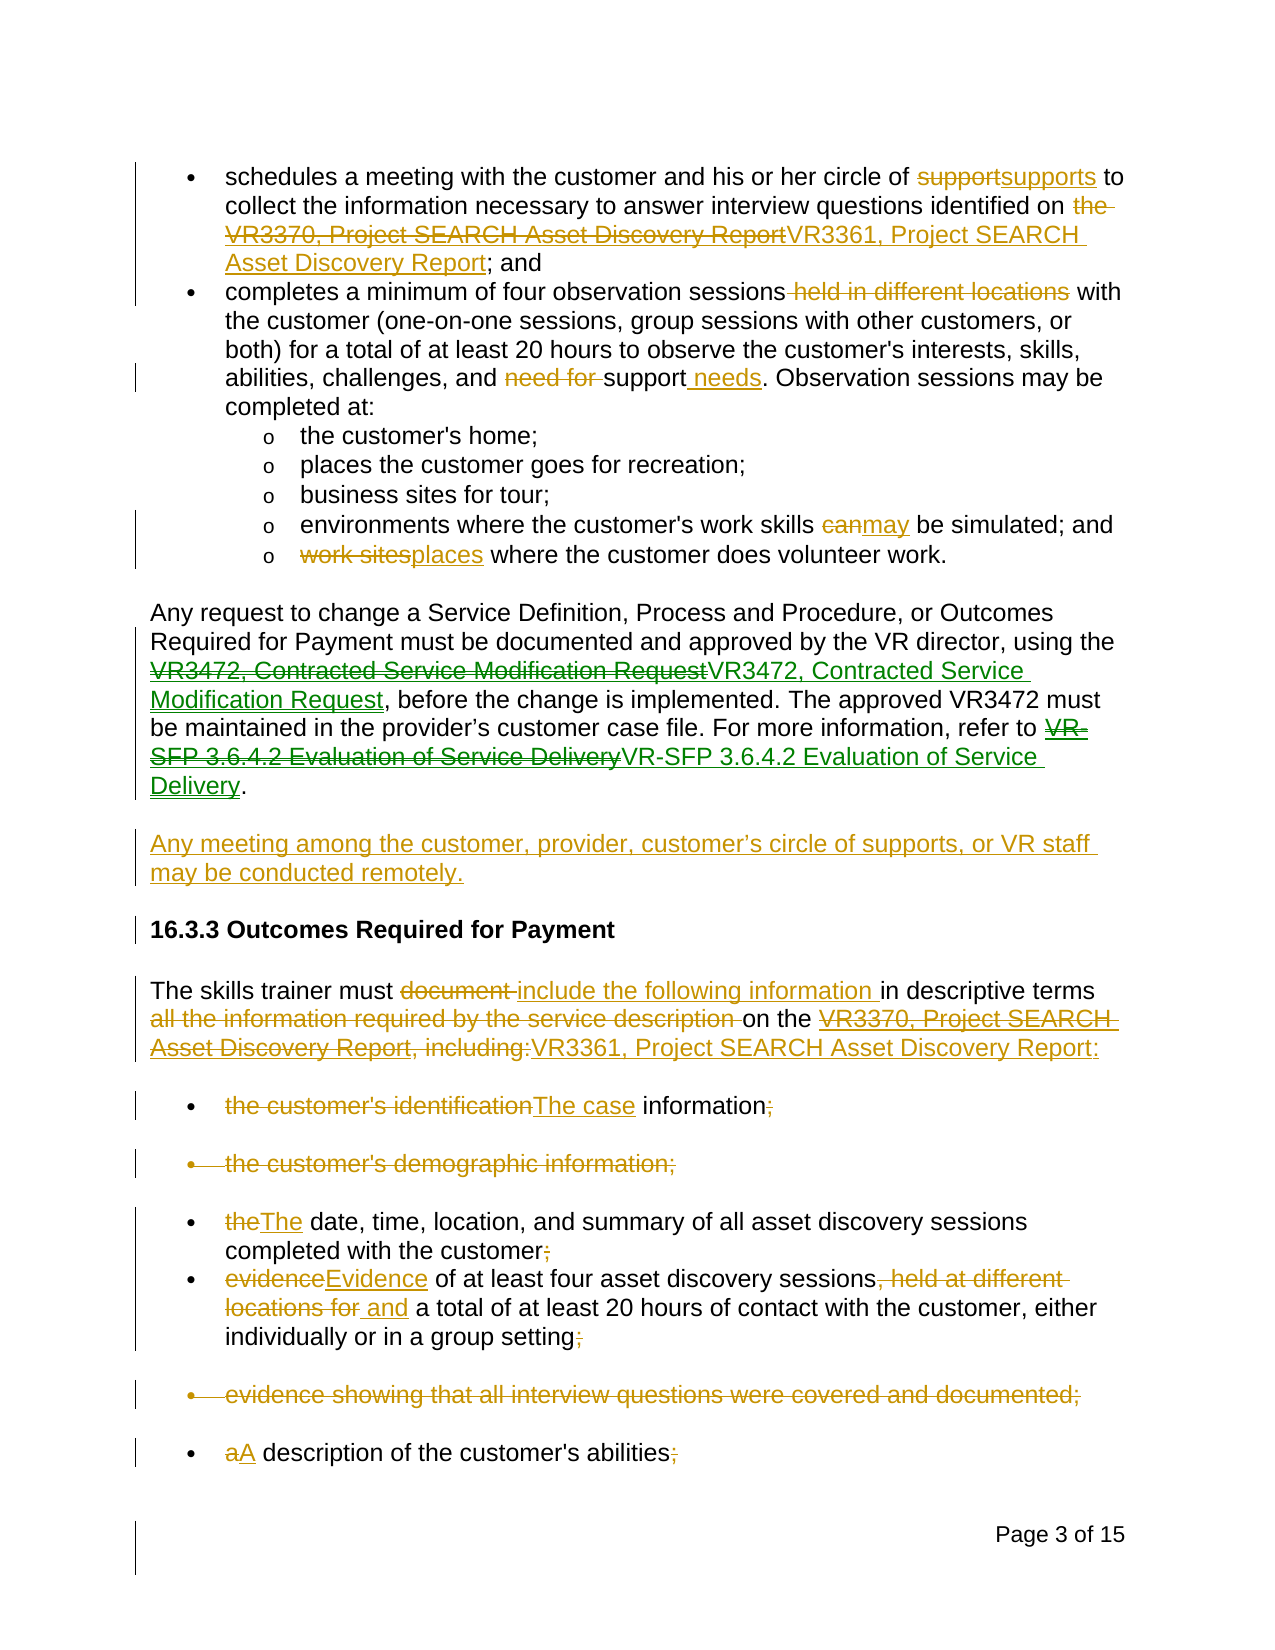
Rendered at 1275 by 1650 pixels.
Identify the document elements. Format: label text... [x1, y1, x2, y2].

list schedules a meeting with the customer and his or her circle of to collect the information necessary to answer interview questions identified on ; and [187, 162, 1125, 277]
list description of the customer's abilities [187, 1438, 1125, 1467]
list places the customer goes for recreation; [262, 451, 1125, 480]
text The skills trainer must in descriptive terms on the [150, 976, 1125, 1062]
list of at least four asset discovery sessions a total of at least 20 hours of contact with the customer, either individually or in a group setting [187, 1264, 1125, 1351]
list business sites for tour; [262, 480, 1125, 510]
list where the customer does volunteer work. [262, 539, 1125, 569]
text Any request to change a Service Definition, Process and Procedure, or Outcomes Required for Payment must be documented and approved by the VR director, using the , before the change is implemented. The approved VR3472 must be maintained in the provider’s customer case file. For more information, refer to . [150, 598, 1125, 800]
subtitle 16.3.3 Outcomes Required for Payment [150, 916, 1125, 944]
list completes a minimum of four observation sessions with the customer (one-on-one sessions, group sessions with other customers, or both) for a total of at least 20 hours to observe the customer's interests, skills, abilities, challenges, and support. Observation sessions may be completed at: [187, 277, 1125, 421]
list date, time, location, and summary of all asset discovery sessions completed with the customer [187, 1207, 1125, 1264]
list the customer's home; [262, 421, 1125, 451]
list environments where the customer's work skills be simulated; and [262, 510, 1125, 539]
list information [187, 1091, 1125, 1120]
